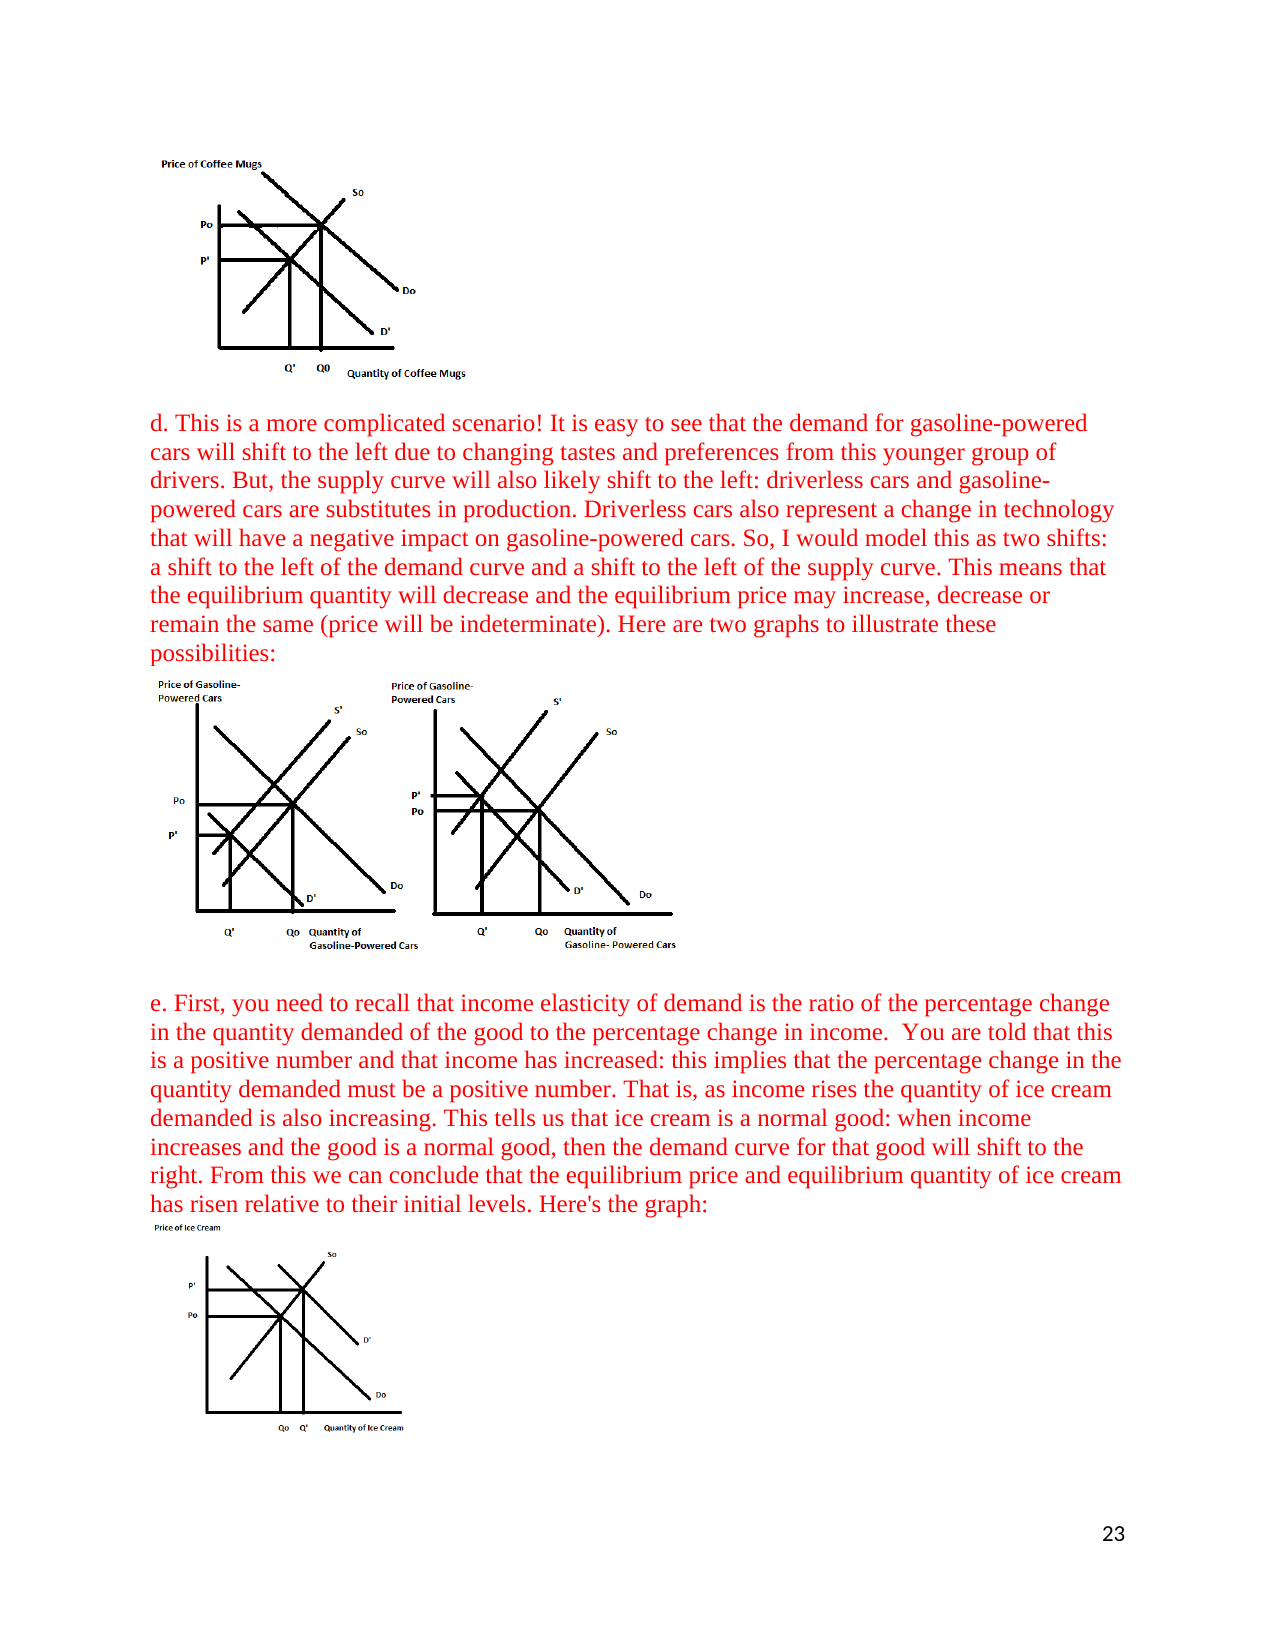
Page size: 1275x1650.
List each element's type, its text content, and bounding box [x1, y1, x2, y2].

picture [150, 1217, 422, 1441]
text e. First, you need to recall that income elasticity of demand is the ratio of the percentage change in the quantity demanded of the good to the percentage change in income. You are told that this is a positive number and that income has increased: this implies that the percentage change in the quantity demanded must be a positive number. That is, as income rises the quantity of ice cream demanded is also increasing. This tells us that ice cream is a normal good: when income increases and the good is a normal good, then the demand curve for that good will shift to the right. From this we can conclude that the equilibrium price and equilibrium quantity of ice cream has risen relative to their initial levels. Here's the graph: [150, 988, 1125, 1218]
text d. This is a more complicated scenario! It is easy to see that the demand for gasoline-powered cars will shift to the left due to changing tastes and preferences from this younger group of drivers. But, the supply curve will also likely shift to the left: driverless cars and gasoline-powered cars are substitutes in production. Driverless cars also represent a change in technology that will have a negative impact on gasoline-powered cars. So, I would model this as two shifts: a shift to the left of the demand curve and a shift to the left of the supply curve. This means that the equilibrium quantity will decrease and the equilibrium price may increase, decrease or remain the same (price will be indeterminate). Here are two graphs to illustrate these possibilities: [150, 408, 1125, 667]
picture [150, 150, 487, 409]
picture [150, 666, 695, 959]
